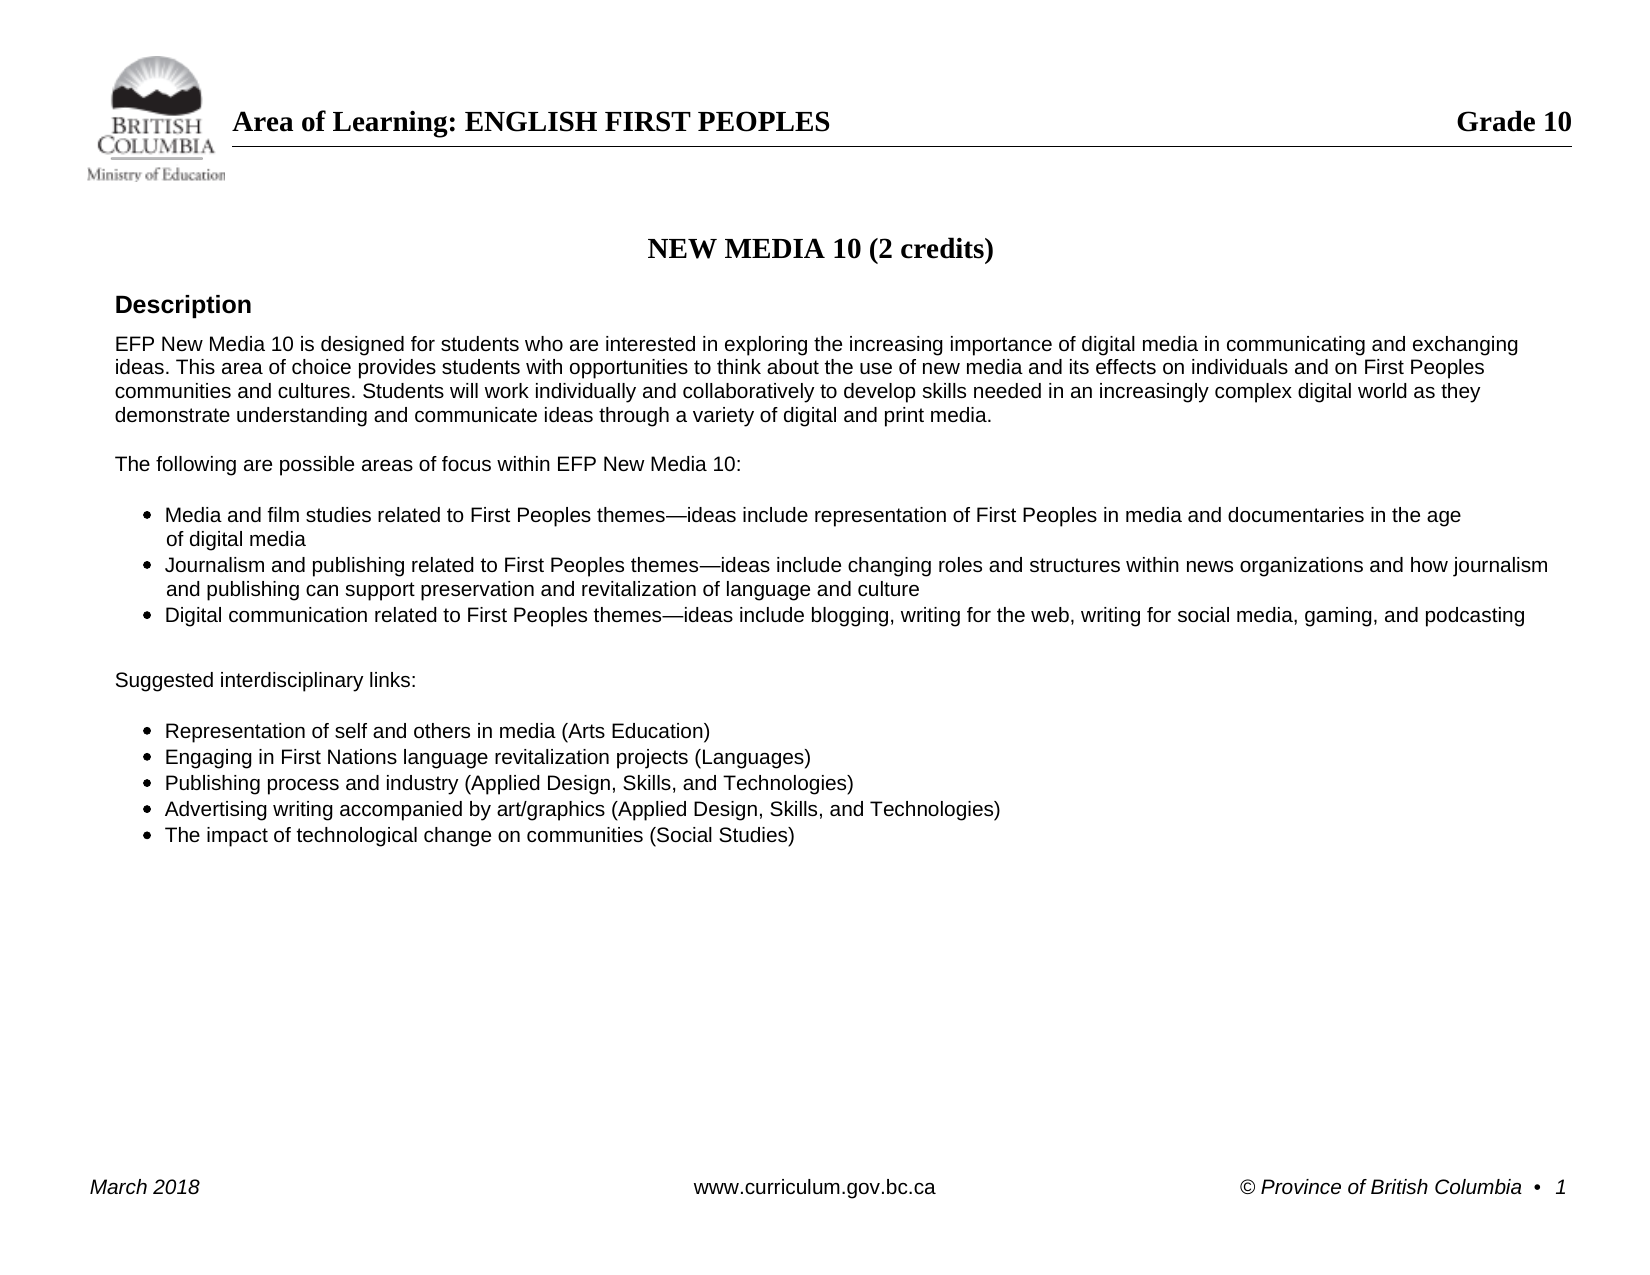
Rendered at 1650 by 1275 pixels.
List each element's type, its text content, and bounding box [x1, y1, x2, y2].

text Description [114, 290, 1527, 319]
text Representation of self and others in media (Arts Education) [143, 718, 1560, 742]
text EFP New Media 10 is designed for students who are interested in exploring the increasing importance of digital media in communicating and exchanging ideas. This area of choice provides students with opportunities to think about the use of new media and its effects on individuals and on First Peoples communities and cultures. Students will work individually and collaboratively to develop skills needed in an increasingly complex digital world as they demonstrate understanding and communicate ideas through a variety of digital and print media. [114, 331, 1527, 427]
text The following are possible areas of focus within EFP New Media 10: [114, 452, 1527, 476]
text Advertising writing accompanied by art/graphics (Applied Design, Skills, and Technologies) [143, 797, 1560, 821]
text Journalism and publishing related to First Peoples themes—ideas include changing roles and structures within news organizations and how journalism and publishing can support preservation and revitalization of language and culture [143, 553, 1560, 601]
text Media and film studies related to First Peoples themes—ideas include representation of First Peoples in media and documentaries in the age of digital media [143, 503, 1560, 551]
text Engaging in First Nations language revitalization projects (Languages) [143, 744, 1560, 769]
text Suggested interdisciplinary links: [114, 668, 1527, 692]
text NEW MEDIA 10 (2 credits) [114, 232, 1527, 265]
text Digital communication related to First Peoples themes—ideas include blogging, writing for the web, writing for social media, gaming, and podcasting [143, 603, 1560, 627]
text The impact of technological change on communities (Social Studies) [143, 823, 1560, 847]
text Area of Learning: ENGLISH FIRST PEOPLES Grade 10 [232, 104, 1572, 146]
text Publishing process and industry (Applied Design, Skills, and Technologies) [143, 771, 1560, 795]
